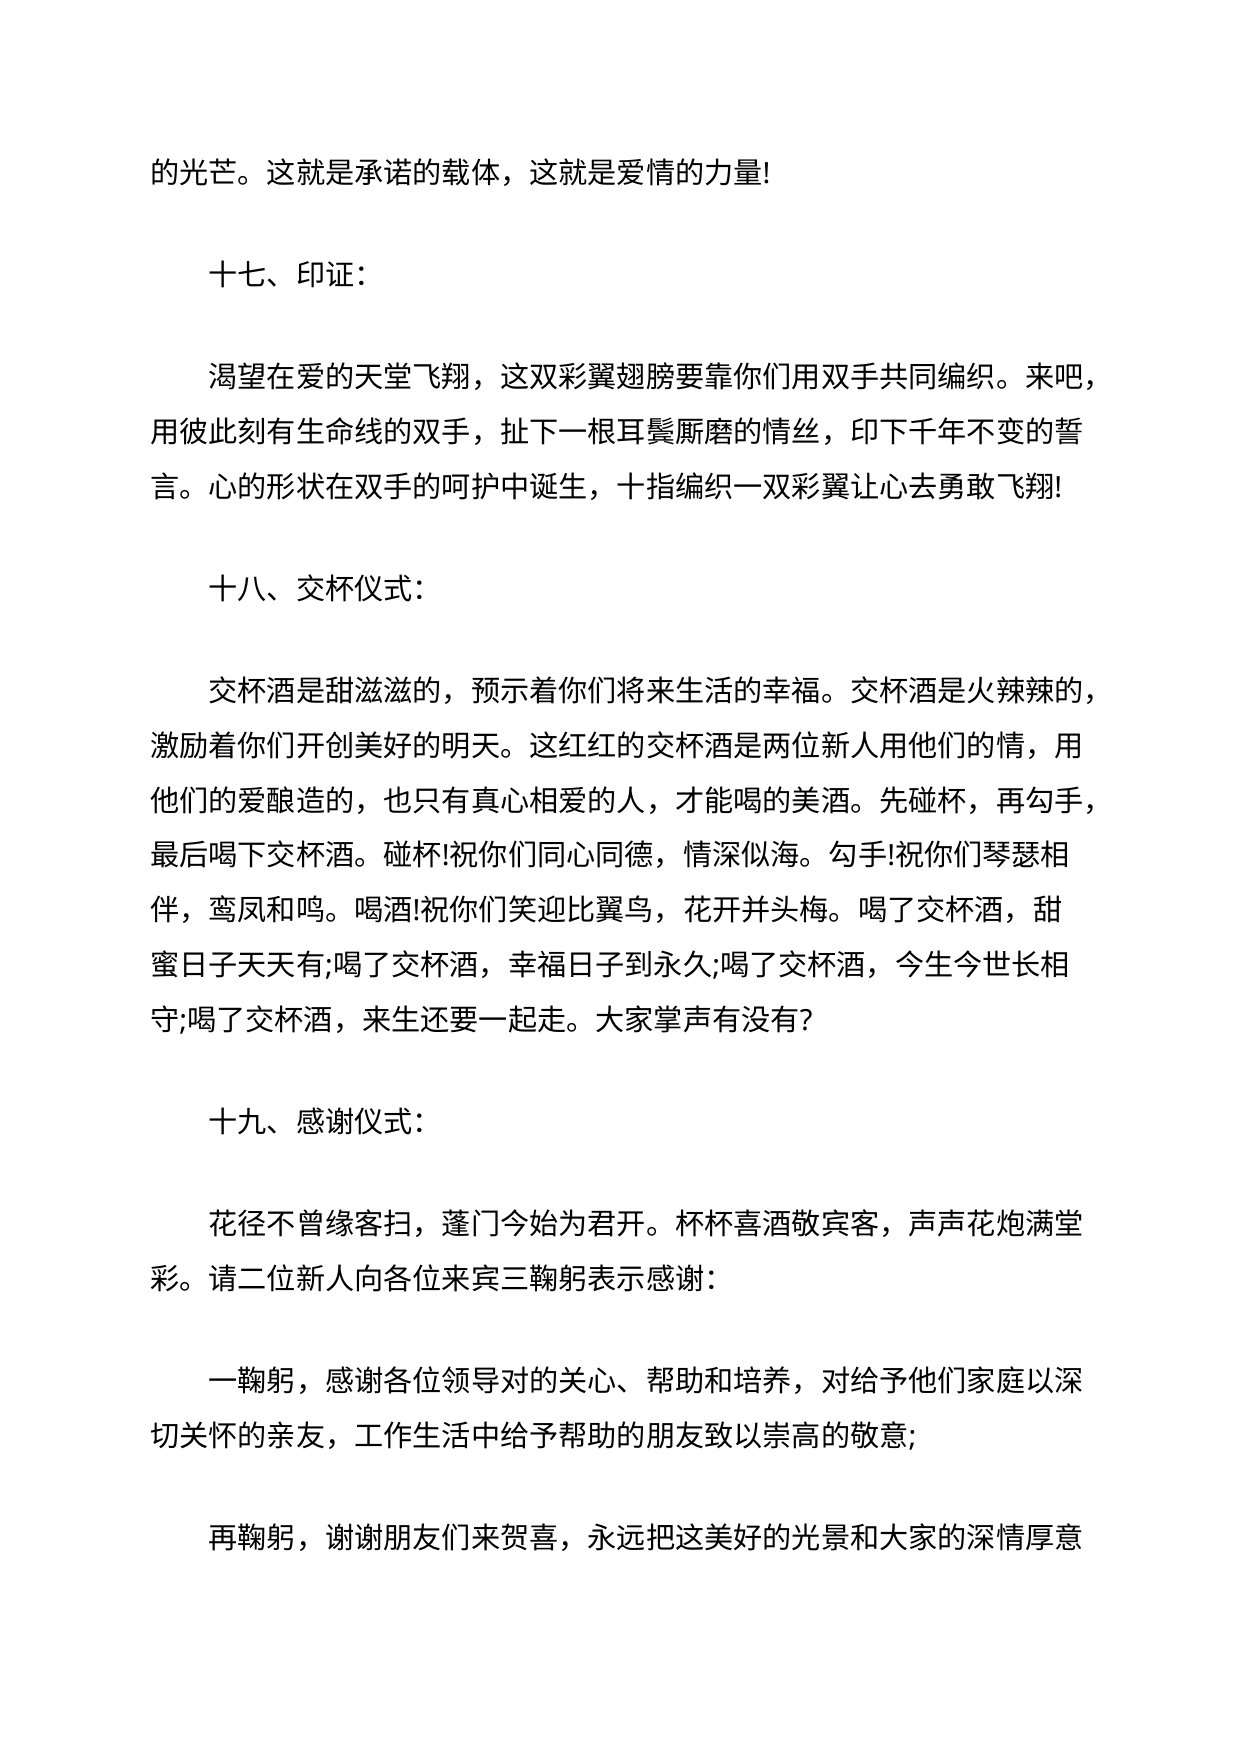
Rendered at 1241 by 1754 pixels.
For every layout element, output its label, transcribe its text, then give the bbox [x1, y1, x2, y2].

text 花径不曾缘客扫，蓬门今始为君开。杯杯喜酒敬宾客，声声花炮满堂彩。请二位新人向各位来宾三鞠躬表示感谢： [150, 1201, 1090, 1298]
text 交杯酒是甜滋滋的，预示着你们将来生活的幸福。交杯酒是火辣辣的，激励着你们开创美好的明天。这红红的交杯酒是两位新人用他们的情，用他们的爱酿造的，也只有真心相爱的人，才能喝的美酒。先碰杯，再勾手，最后喝下交杯酒。碰杯!祝你们同心同德，情深似海。勾手!祝你们琴瑟相伴，鸾凤和鸣。喝酒!祝你们笑迎比翼鸟，花开并头梅。喝了交杯酒，甜蜜日子天天有;喝了交杯酒，幸福日子到永久;喝了交杯酒，今生今世长相守;喝了交杯酒，来生还要一起走。大家掌声有没有? [150, 667, 1090, 1039]
text 十八、交杯仪式： [150, 566, 1090, 608]
text 十九、感谢仪式： [150, 1099, 1090, 1141]
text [150, 1514, 1090, 1557]
text 一鞠躬，感谢各位领导对的关心、帮助和培养，对给予他们家庭以深切关怀的亲友，工作生活中给予帮助的朋友致以崇高的敬意; [150, 1357, 1090, 1455]
text 十七、印证： [150, 252, 1090, 294]
text 渴望在爱的天堂飞翔，这双彩翼翅膀要靠你们用双手共同编织。来吧，用彼此刻有生命线的双手，扯下一根耳鬓厮磨的情丝，印下千年不变的誓言。心的形状在双手的呵护中诞生，十指编织一双彩翼让心去勇敢飞翔! [150, 354, 1090, 506]
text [150, 150, 1090, 192]
